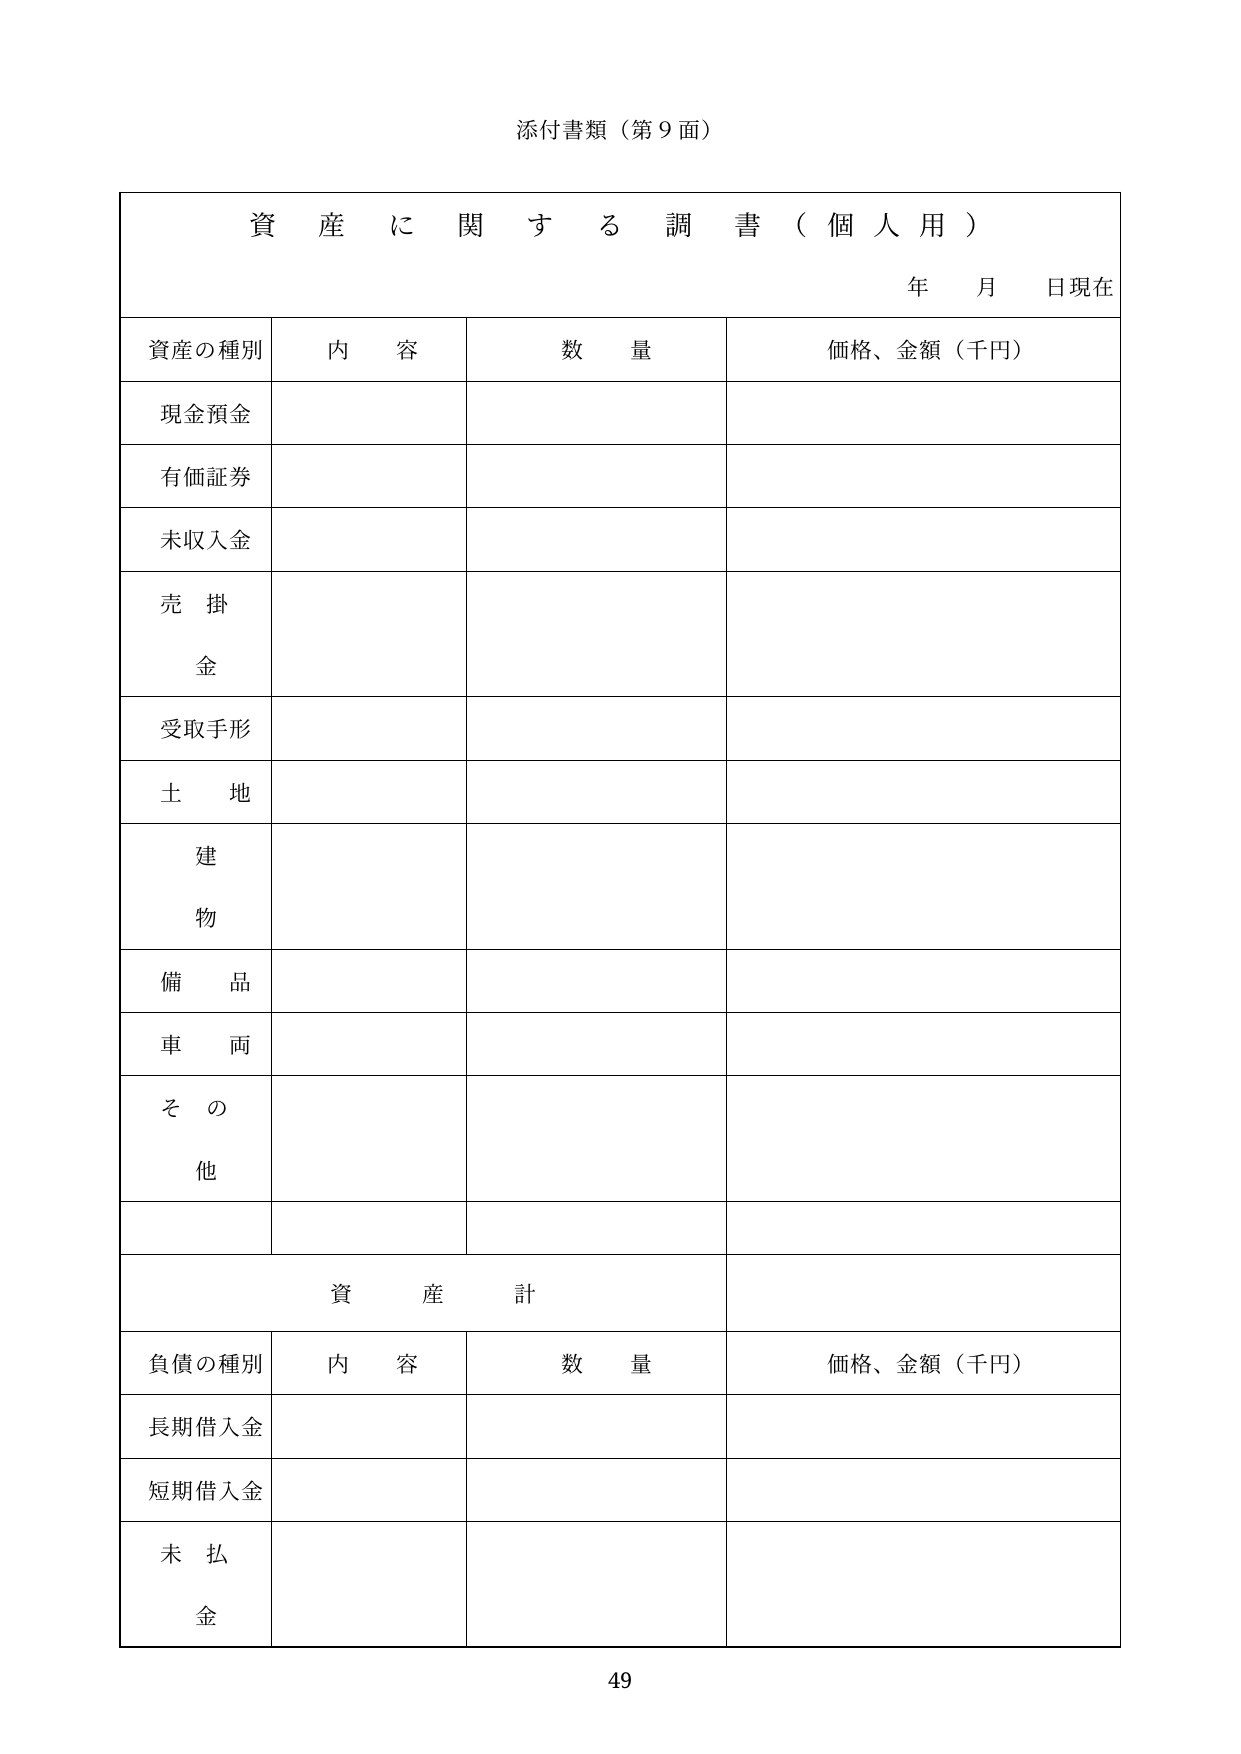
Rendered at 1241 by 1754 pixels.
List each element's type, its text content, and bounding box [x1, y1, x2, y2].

table_cell 資産の種別 [121, 318, 271, 381]
table_cell [272, 1013, 466, 1075]
table_cell 未収入金 [121, 508, 271, 571]
table_cell 建 物 [121, 824, 271, 948]
table_cell [467, 572, 726, 696]
table_cell 価格、金額（千円） [727, 1332, 1120, 1394]
table_cell [272, 572, 466, 696]
table_cell 数 量 [467, 1332, 726, 1394]
table_header 資 産 に 関 す る 調 書（個人用） 年 月 日現在 [121, 193, 1120, 317]
table_cell 数 量 [467, 318, 726, 381]
table_cell 資 産 計 [121, 1255, 726, 1331]
table_cell [467, 508, 726, 571]
table_cell [272, 1459, 466, 1521]
table_cell [272, 697, 466, 759]
table_cell [727, 1522, 1120, 1646]
table_cell [727, 950, 1120, 1012]
table_cell [467, 1013, 726, 1075]
table_cell [272, 824, 466, 948]
table_cell [272, 508, 466, 571]
table_cell [467, 697, 726, 759]
table_cell [727, 1202, 1120, 1254]
table_cell [727, 1459, 1120, 1521]
table_cell [467, 382, 726, 444]
table_cell [727, 824, 1120, 948]
table_cell [467, 1395, 726, 1457]
table_cell [272, 1076, 466, 1201]
table_cell [121, 1202, 271, 1254]
table_cell [727, 382, 1120, 444]
table_cell [467, 1459, 726, 1521]
table_cell [467, 1202, 726, 1254]
table_cell [727, 572, 1120, 696]
table_cell 現金預金 [121, 382, 271, 444]
table_cell [467, 1076, 726, 1201]
table_cell [727, 508, 1120, 571]
table_cell [467, 1522, 726, 1646]
table_cell [467, 761, 726, 823]
table_cell [727, 761, 1120, 823]
table_cell 内 容 [272, 1332, 466, 1394]
table_cell [272, 382, 466, 444]
table_cell 短期借入金 [121, 1459, 271, 1521]
table_cell 備 品 [121, 950, 271, 1012]
table_cell [467, 950, 726, 1012]
table_cell 売掛金 [121, 572, 271, 696]
table_cell [727, 697, 1120, 759]
table_cell [272, 445, 466, 507]
table_cell その他 [121, 1076, 271, 1201]
table_cell [727, 1255, 1120, 1331]
table_cell [727, 445, 1120, 507]
table_cell [272, 761, 466, 823]
table_cell [727, 1395, 1120, 1457]
text 添付書類（第９面） [123, 98, 1117, 161]
table_cell [272, 1395, 466, 1457]
table_cell [272, 1522, 466, 1646]
table_cell 受取手形 [121, 697, 271, 759]
table_cell 内 容 [272, 318, 466, 381]
table_cell [467, 824, 726, 948]
table_cell 未払金 [121, 1522, 271, 1646]
table_cell [272, 1202, 466, 1254]
table_cell [467, 445, 726, 507]
table_cell 長期借入金 [121, 1395, 271, 1457]
table_cell 価格、金額（千円） [727, 318, 1120, 381]
table_cell 土 地 [121, 761, 271, 823]
table_cell [727, 1076, 1120, 1201]
table_cell 車 両 [121, 1013, 271, 1075]
table_cell [727, 1013, 1120, 1075]
table_cell [272, 950, 466, 1012]
table_cell 有価証券 [121, 445, 271, 507]
table_cell 負債の種別 [121, 1332, 271, 1394]
